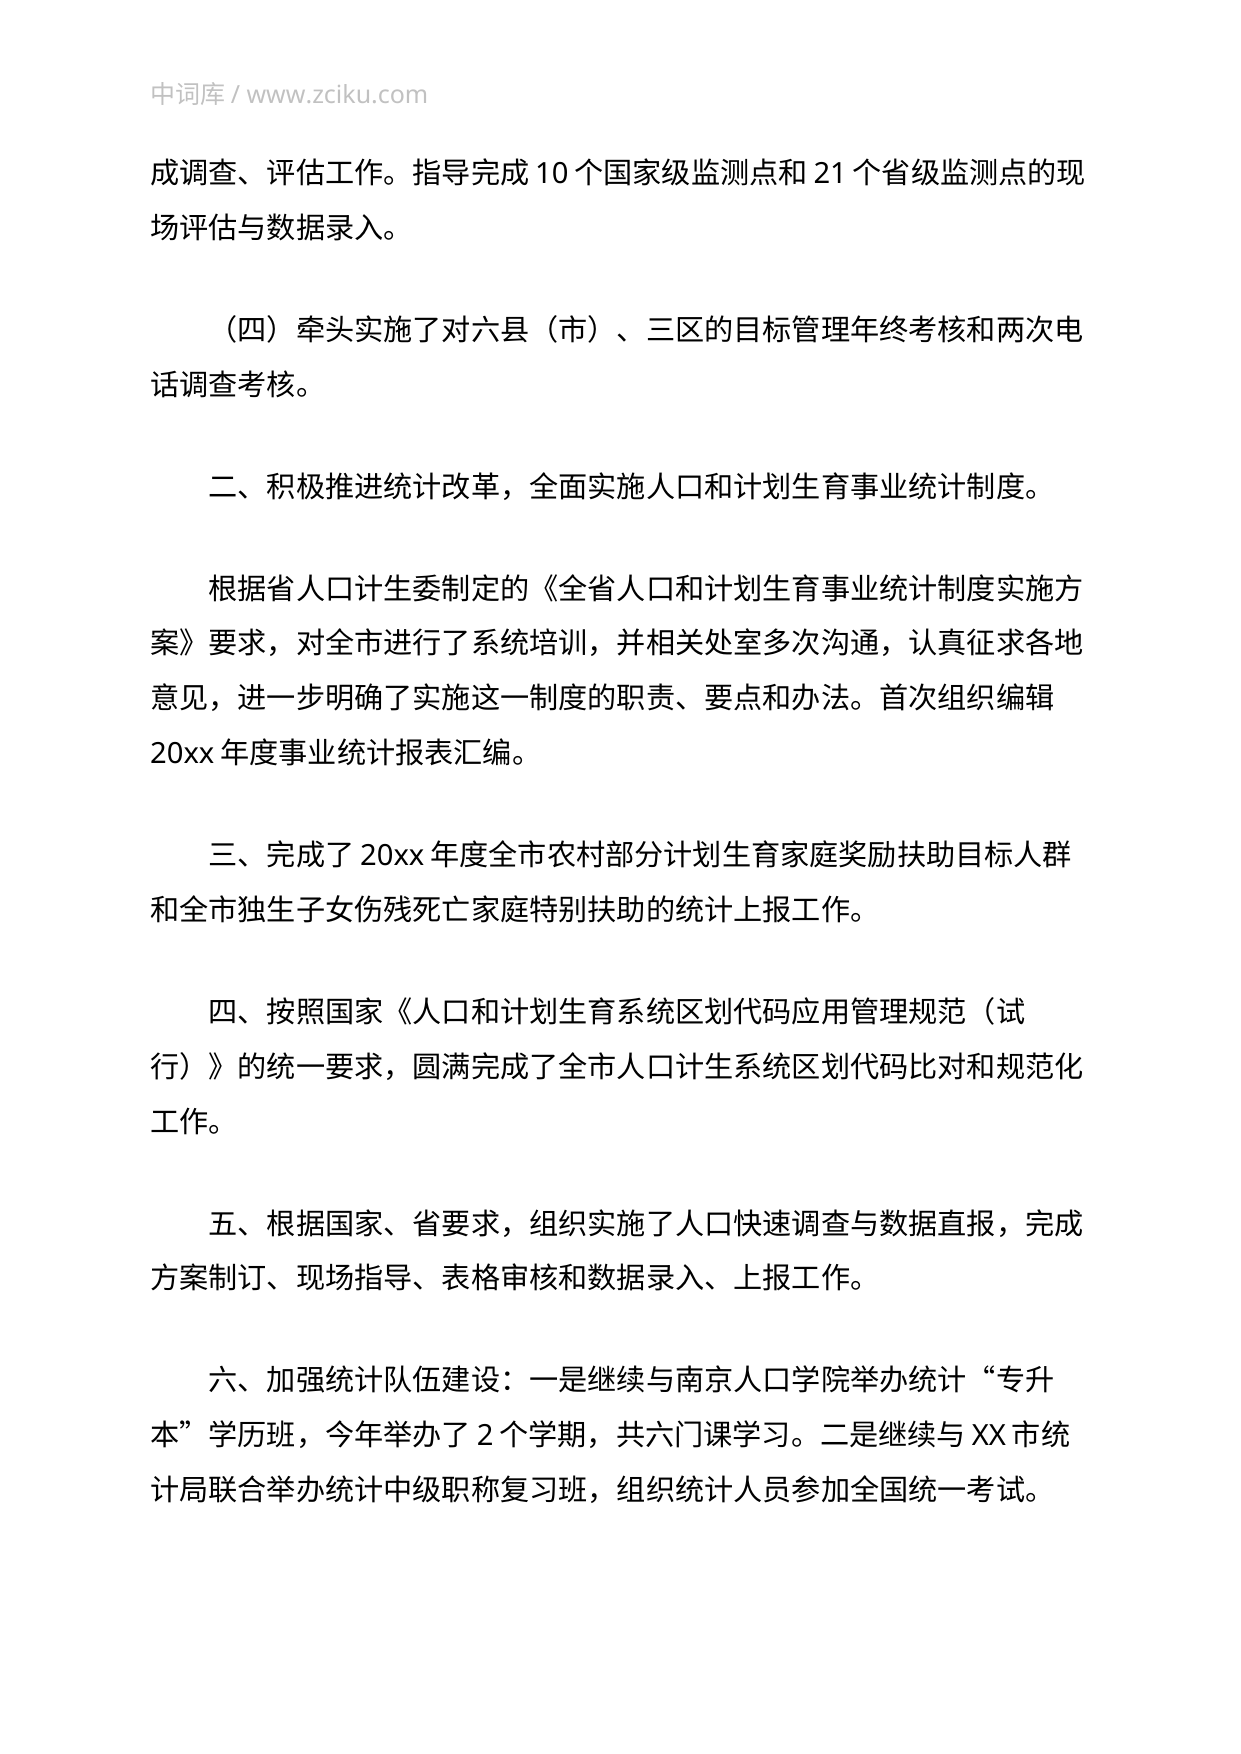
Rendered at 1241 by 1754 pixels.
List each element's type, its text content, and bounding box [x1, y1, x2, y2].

text （四）牵头实施了对六县（市）、三区的目标管理年终考核和两次电话调查考核。 [150, 307, 1090, 404]
text 四、按照国家《人口和计划生育系统区划代码应用管理规范（试行）》的统一要求，圆满完成了全市人口计生系统区划代码比对和规范化工作。 [150, 989, 1090, 1141]
text 三、完成了20xx年度全市农村部分计划生育家庭奖励扶助目标人群和全市独生子女伤残死亡家庭特别扶助的统计上报工作。 [150, 832, 1090, 929]
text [150, 150, 1090, 247]
text 五、根据国家、省要求，组织实施了人口快速调查与数据直报，完成方案制订、现场指导、表格审核和数据录入、上报工作。 [150, 1200, 1090, 1297]
text 六、加强统计队伍建设：一是继续与南京人口学院举办统计“专升本”学历班，今年举办了2个学期，共六门课学习。二是继续与XX市统计局联合举办统计中级职称复习班，组织统计人员参加全国统一考试。 [150, 1357, 1090, 1509]
text 二、积极推进统计改革，全面实施人口和计划生育事业统计制度。 [150, 463, 1090, 506]
text 根据省人口计生委制定的《全省人口和计划生育事业统计制度实施方案》要求，对全市进行了系统培训，并相关处室多次沟通，认真征求各地意见，进一步明确了实施这一制度的职责、要点和办法。首次组织编辑20xx年度事业统计报表汇编。 [150, 565, 1090, 772]
